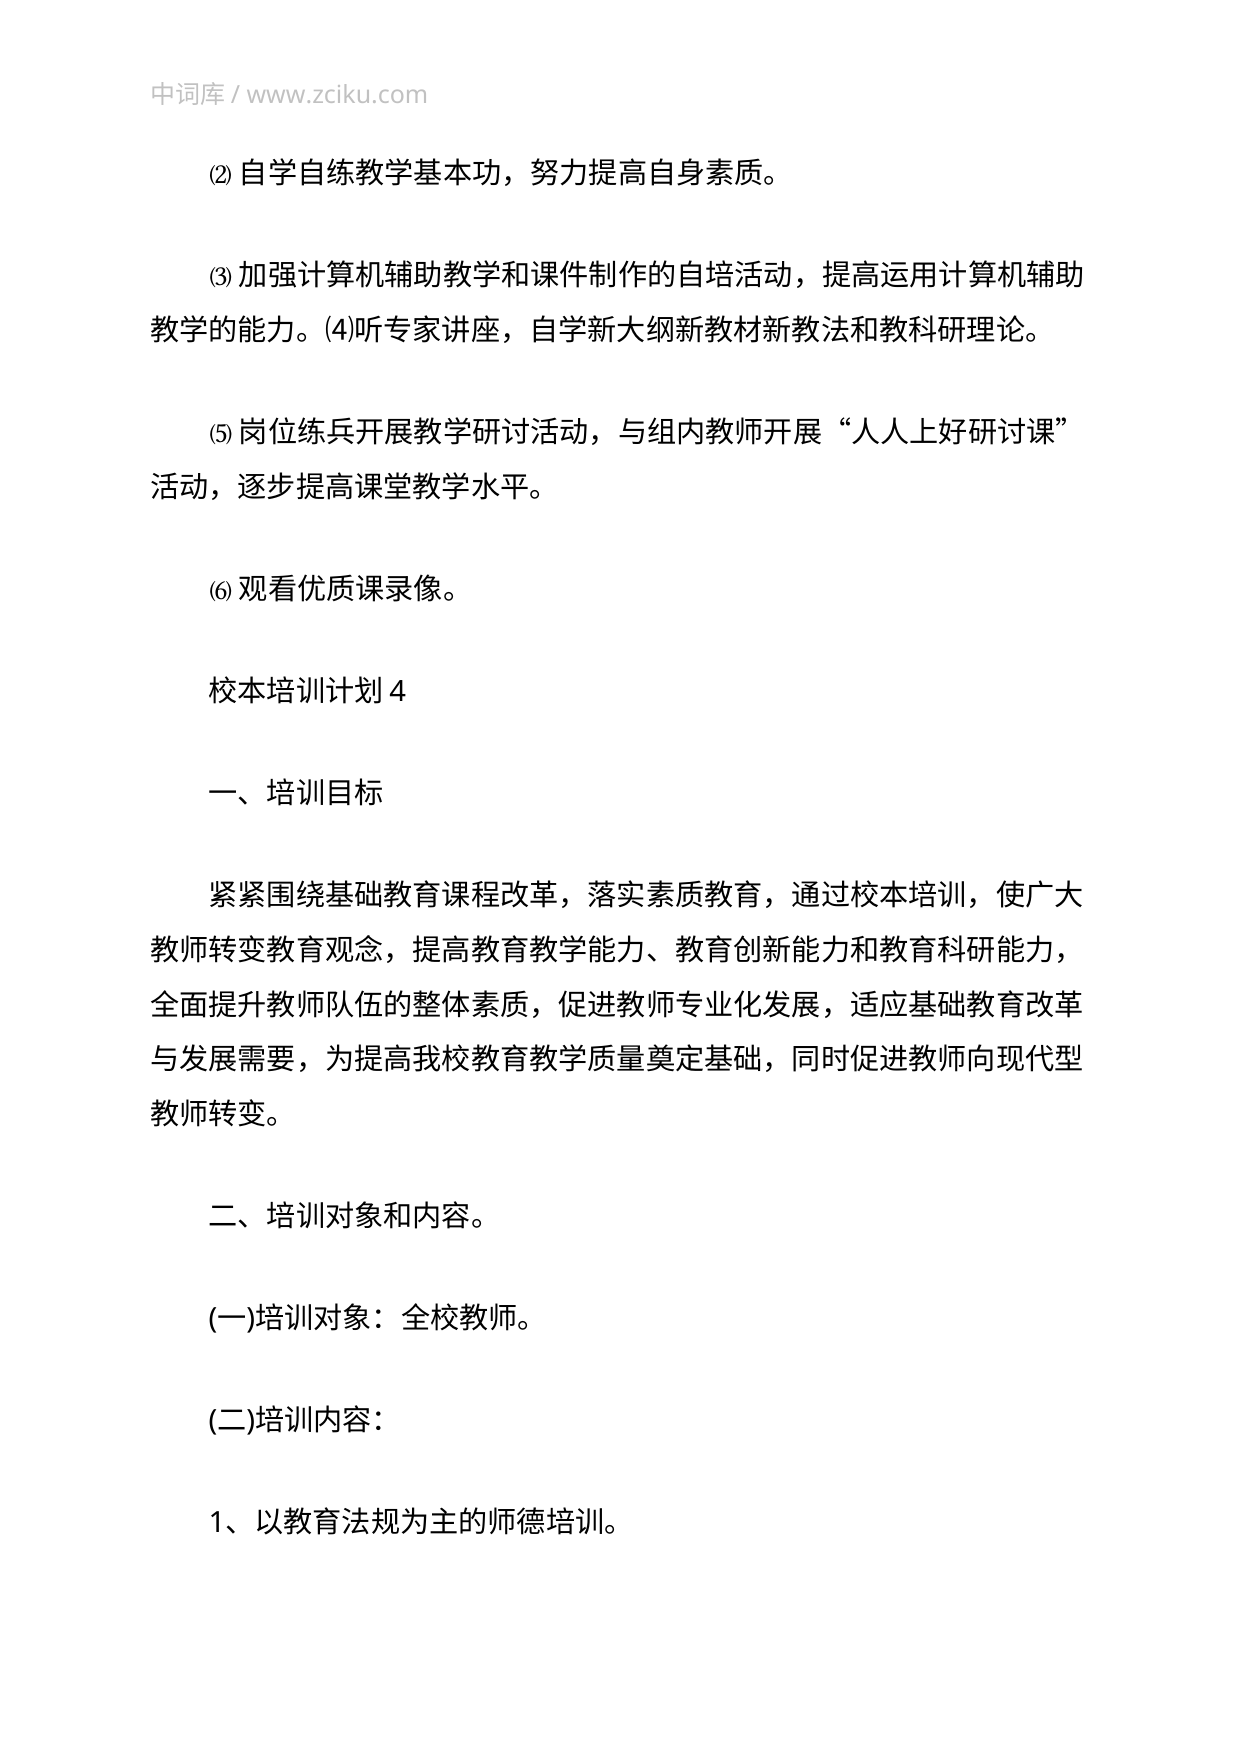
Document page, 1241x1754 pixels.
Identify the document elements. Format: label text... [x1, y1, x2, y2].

text (二)培训内容： [150, 1396, 1090, 1439]
text 校本培训计划4 [150, 667, 1090, 710]
text 一、培训目标 [150, 769, 1090, 812]
text 二、培训对象和内容。 [150, 1193, 1090, 1235]
text ⑹观看优质课录像。 [150, 566, 1090, 608]
text ⑵自学自练教学基本功，努力提高自身素质。 [150, 150, 1090, 192]
text (一)培训对象：全校教师。 [150, 1294, 1090, 1337]
text 紧紧围绕基础教育课程改革，落实素质教育，通过校本培训，使广大教师转变教育观念，提高教育教学能力、教育创新能力和教育科研能力，全面提升教师队伍的整体素质，促进教师专业化发展，适应基础教育改革与发展需要，为提高我校教育教学质量奠定基础，同时促进教师向现代型教师转变。 [150, 871, 1090, 1133]
text 1、以教育法规为主的师德培训。 [150, 1498, 1090, 1541]
text ⑸岗位练兵开展教学研讨活动，与组内教师开展“人人上好研讨课”活动，逐步提高课堂教学水平。 [150, 409, 1090, 506]
text ⑶加强计算机辅助教学和课件制作的自培活动，提高运用计算机辅助教学的能力。⑷听专家讲座，自学新大纲新教材新教法和教科研理论。 [150, 252, 1090, 349]
